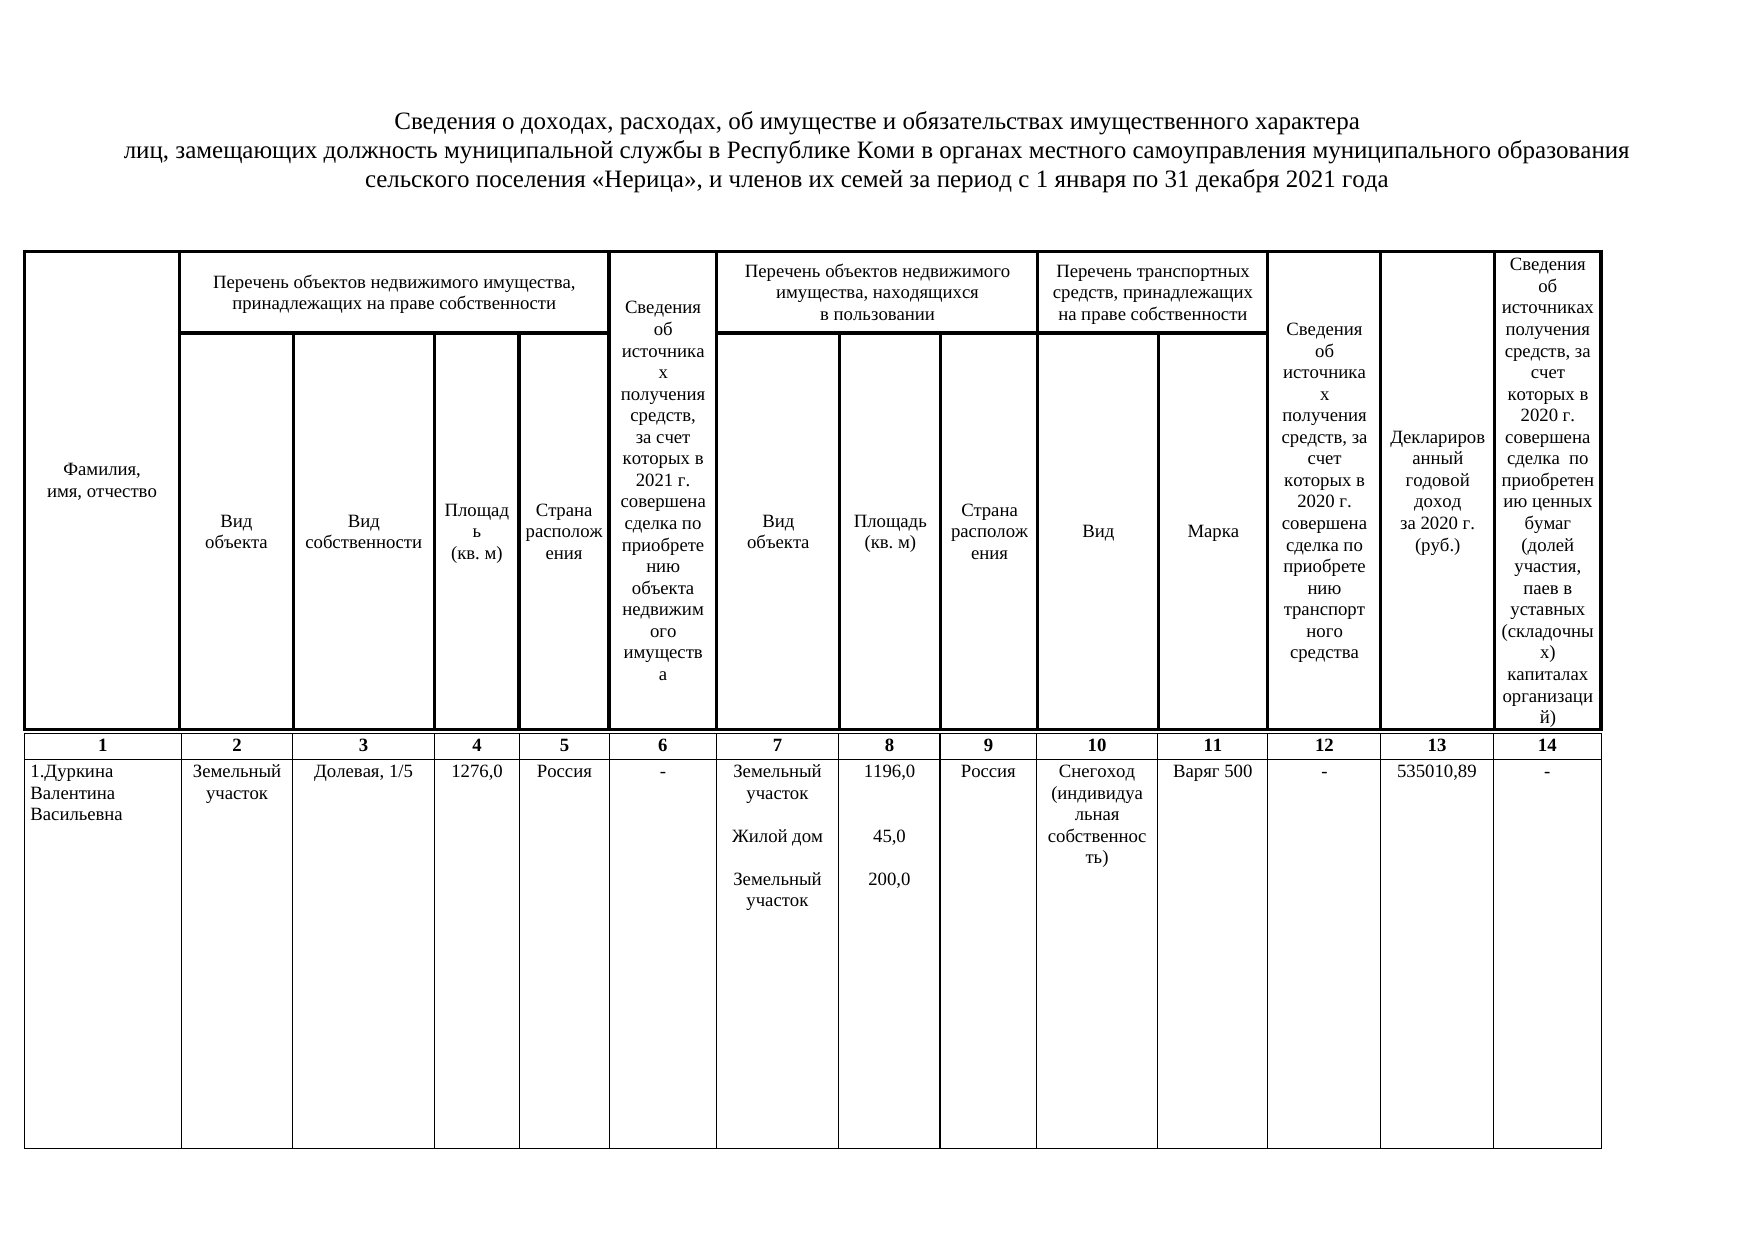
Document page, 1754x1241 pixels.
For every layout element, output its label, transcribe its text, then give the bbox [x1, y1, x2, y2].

table_cell Долевая, 1/5 [293, 760, 434, 1148]
table_header Декларированный годовой доход за 2020 г. (руб.) [1382, 253, 1493, 728]
text Сведения о доходах, расходах, об имуществе и обязательствах имущественного характера [89, 106, 1665, 135]
table_cell Снегоход (индивидуальная собственность) [1037, 760, 1157, 1148]
table_cell Марка [1160, 335, 1266, 728]
table_header 8 [839, 734, 939, 759]
table_cell Вид объекта [181, 335, 292, 728]
table_header 5 [520, 734, 609, 759]
table_header 12 [1268, 734, 1380, 759]
table_cell - [1268, 760, 1380, 1148]
text лиц, замещающих должность муниципальной службы в Республике Коми в органах местного самоуправления муниципального образования сельского поселения «Нерица», и членов их семей за период с 1 января по 31 декабря 2021 года [89, 135, 1665, 193]
table_cell Вид [1039, 335, 1157, 728]
table_cell Страна расположения [942, 335, 1036, 728]
table_cell 535010,89 [1381, 760, 1493, 1148]
table_header Перечень транспортных средств, принадлежащих на праве собственности [1039, 253, 1266, 331]
table_cell Россия [941, 760, 1036, 1148]
table_cell Земельный участок [182, 760, 292, 1148]
table_cell 1276,0 [435, 760, 519, 1148]
table_header 9 [941, 734, 1036, 759]
table_header Сведения об источниках получения средств, за счет которых в 2020 г. совершена сделка по приобретению транспортного средства [1269, 253, 1379, 728]
table_cell 1.Дуркина Валентина Васильевна [25, 760, 181, 1148]
table_cell Площадь (кв. м) [841, 335, 939, 728]
table_header Сведения об источниках получения средств, за счет которых в 2020 г. совершена сделка по приобретению ценных бумаг (долей участия, паев в уставных (складочных) капиталах организаций) [1496, 253, 1599, 728]
table_cell Варяг 500 [1158, 760, 1267, 1148]
table_header 2 [182, 734, 292, 759]
table_header 11 [1158, 734, 1267, 759]
table_cell Вид собственности [295, 335, 433, 728]
table_cell Вид объекта [718, 335, 838, 728]
table_header 3 [293, 734, 434, 759]
table_header 14 [1494, 734, 1601, 759]
table_cell Площадь (кв. м) [436, 335, 517, 728]
table_header 4 [435, 734, 519, 759]
table_cell 1196,0 45,0 200,0 [839, 760, 939, 1148]
table_header 6 [610, 734, 716, 759]
table_cell - [1494, 760, 1601, 1148]
table_header Сведения об источниках получения средств, за счет которых в 2021 г. совершена сделка по приобретению объекта недвижимого имущества [611, 253, 715, 728]
table_header Фамилия, имя, отчество [26, 253, 178, 728]
table_header Перечень объектов недвижимого имущества, находящихся в пользовании [718, 253, 1036, 331]
table_cell Россия [520, 760, 609, 1148]
table_cell Страна расположения [521, 335, 607, 728]
table_header 13 [1381, 734, 1493, 759]
table_header Перечень объектов недвижимого имущества, принадлежащих на праве собственности [181, 253, 607, 331]
table_header 10 [1037, 734, 1157, 759]
table_cell - [610, 760, 716, 1148]
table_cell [717, 760, 838, 1148]
table_header 7 [717, 734, 838, 759]
table_header 1 [25, 734, 181, 759]
